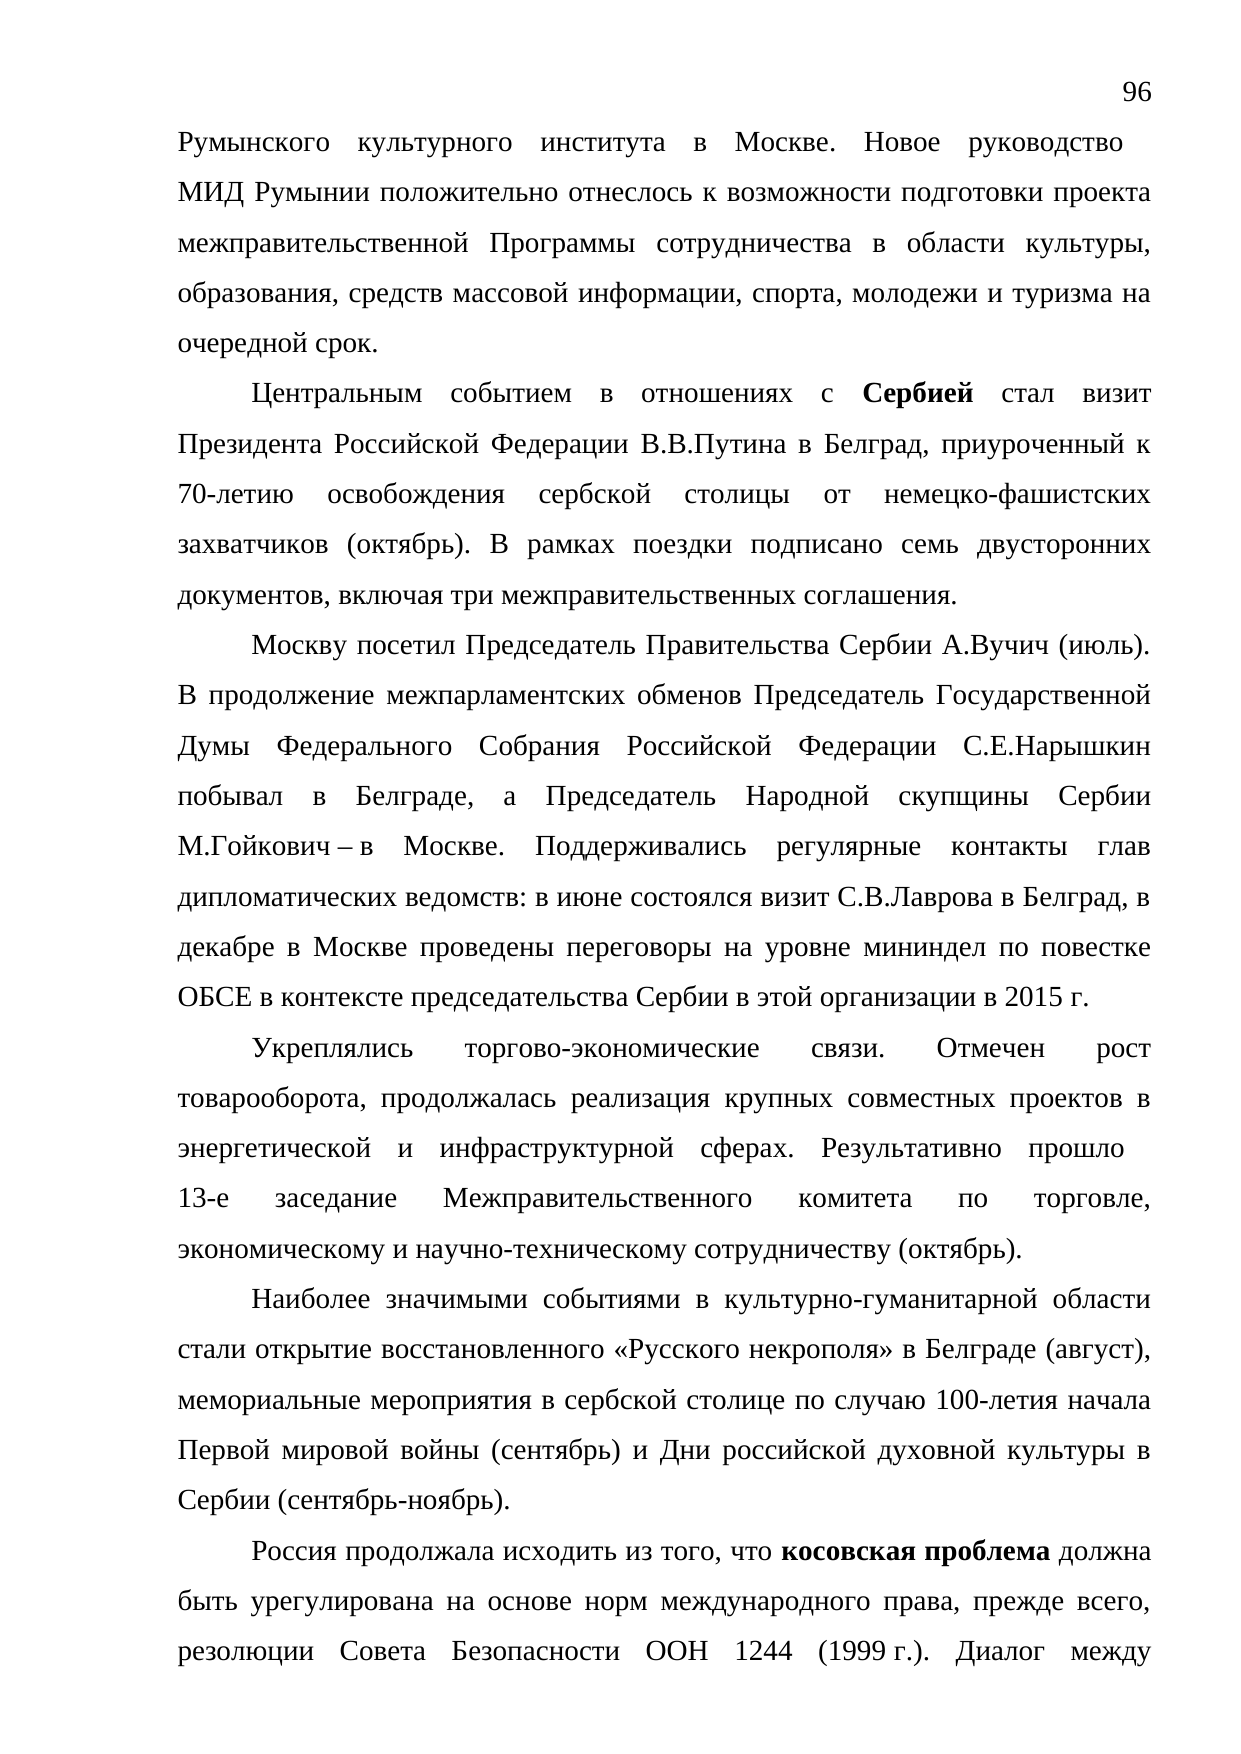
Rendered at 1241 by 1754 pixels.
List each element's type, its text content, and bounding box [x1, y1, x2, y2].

text Москву посетил Председатель Правительства Сербии А.Вучич (июль). В продолжение межпарламентских обменов Председатель Государственной Думы Федерального Собрания Российской Федерации С.Е.Нарышкин побывал в Белграде, а Председатель Народной скупщины Сербии М.Гойкович – в Москве. Поддерживались регулярные контакты глав дипломатических ведомств: в июне состоялся визит С.В.Лаврова в Белград, в декабре в Москве проведены переговоры на уровне мининдел по повестке ОБСЕ в контексте председательства Сербии в этой организации в 2015 г. [177, 627, 1152, 1013]
text Укреплялись торгово-экономические связи. Отмечен рост товарооборота, продолжалась реализация крупных совместных проектов в энергетической и инфраструктурной сферах. Результативно прошло 13-е заседание Межправительственного комитета по торговле, экономическому и научно-техническому сотрудничеству (октябрь). [177, 1030, 1152, 1264]
text Наиболее значимыми событиями в культурно-гуманитарной области стали открытие восстановленного «Русского некрополя» в Белграде (август), мемориальные мероприятия в сербской столице по случаю 100-летия начала Первой мировой войны (сентябрь) и Дни российской духовной культуры в Сербии (сентябрь-ноябрь). [177, 1281, 1152, 1516]
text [177, 1533, 1152, 1667]
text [177, 124, 1152, 359]
text Центральным событием в отношениях с Сербией стал визит Президента Российской Федерации В.В.Путина в Белград, приуроченный к 70-летию освобождения сербской столицы от немецко-фашистских захватчиков (октябрь). В рамках поездки подписано семь двусторонних документов, включая три межправительственных соглашения. [177, 376, 1152, 610]
